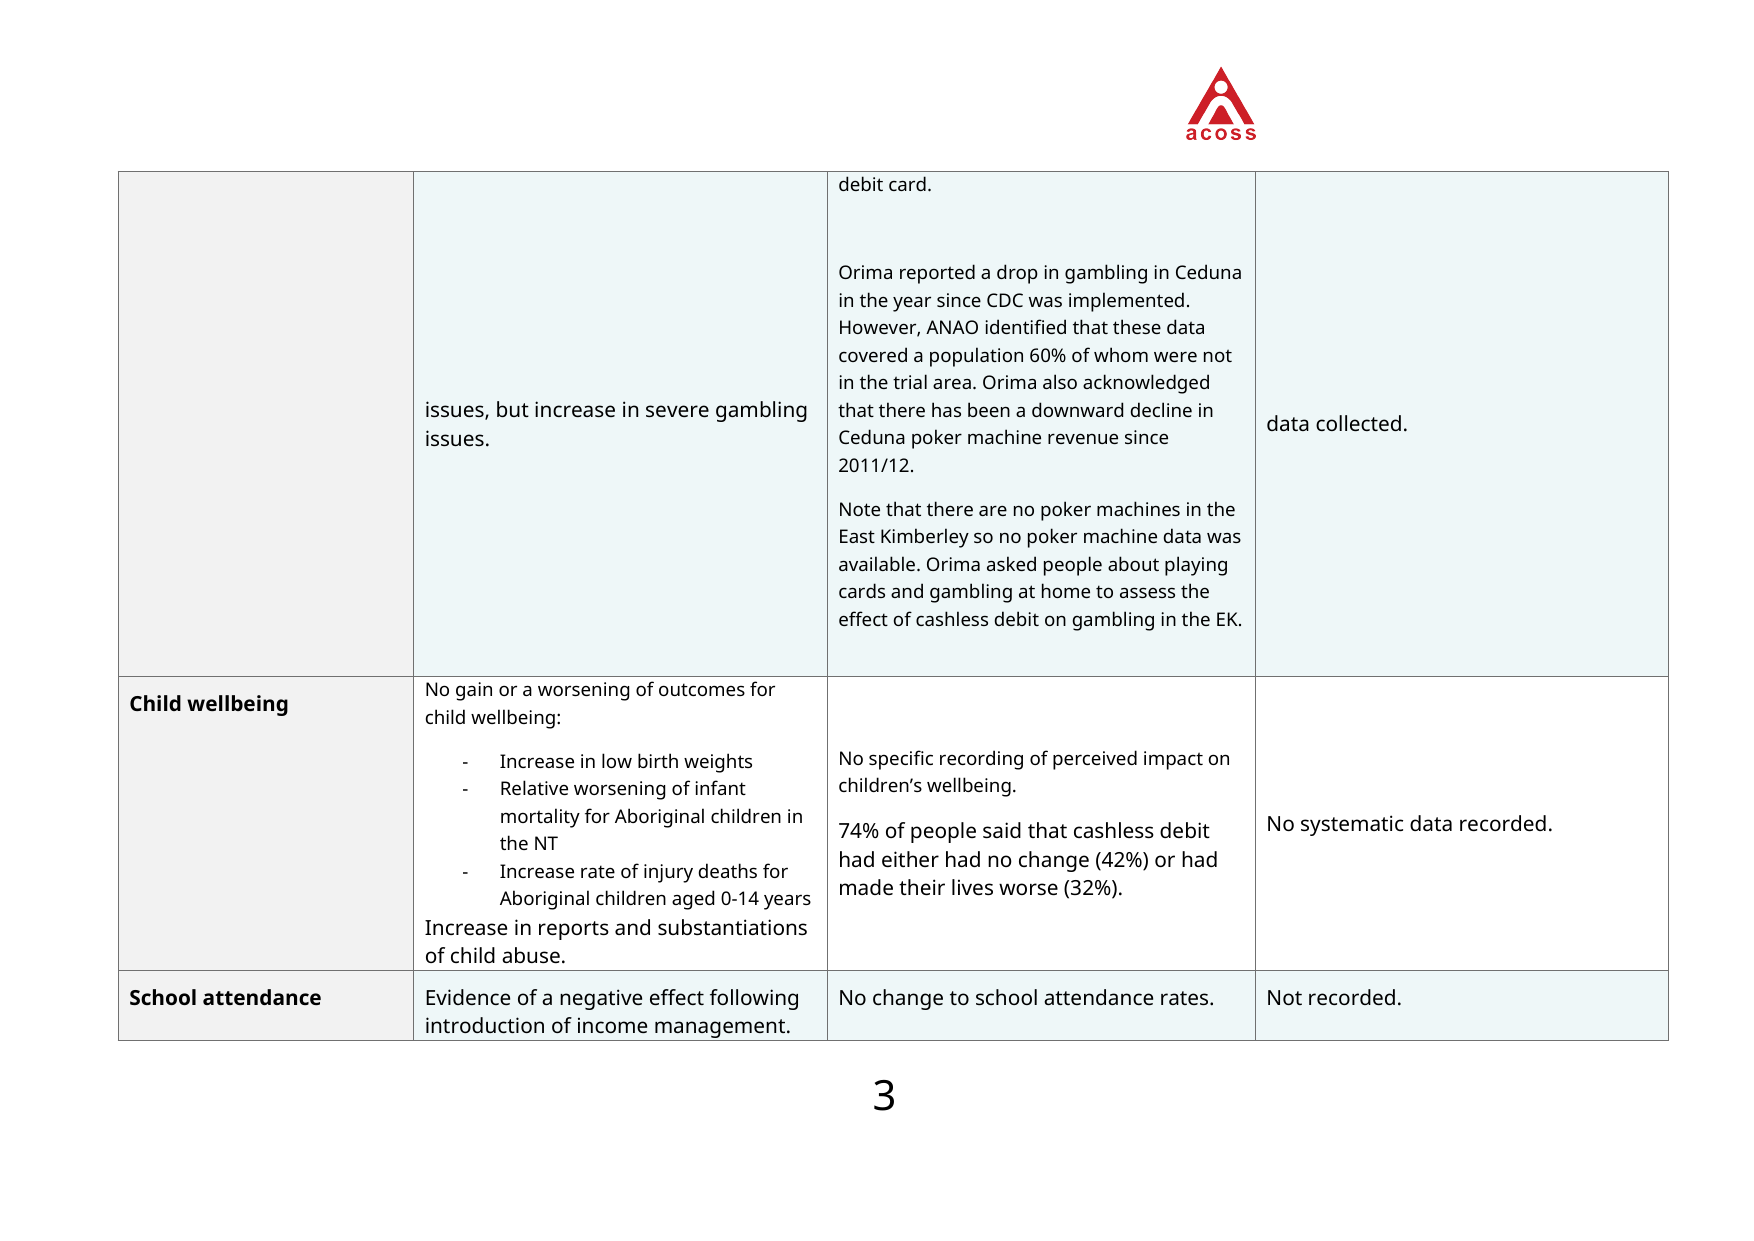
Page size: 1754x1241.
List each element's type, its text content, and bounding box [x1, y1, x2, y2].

table_cell Not recorded. [1256, 971, 1668, 1040]
table_cell No specific recording of perceived impact on children’s wellbeing. 74% of people said that cashless debit had either had no change (42%) or had made their lives worse (32%). [828, 677, 1255, 970]
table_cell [828, 971, 1255, 1040]
table_cell Slight reduction in moderate gambling issues, but increase in severe gambling issues. [414, 172, 827, 676]
table_cell No gain or a worsening of outcomes for child wellbeing: Increase in low birth weights Relative worsening of infant mortality for Aboriginal children in the NT Increase rate of injury deaths for Aboriginal children aged 0-14 years Increase in reports and substantiations of child abuse. [414, 677, 827, 970]
table_cell No systemic qualitative or quantitative data collected. [1256, 172, 1668, 676]
picture [1153, 36, 1289, 171]
picture [0, 676, 1754, 1241]
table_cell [414, 971, 827, 1040]
table_cell [119, 172, 413, 676]
table_cell Child wellbeing [119, 677, 413, 970]
table_cell No systematic data recorded. [1256, 677, 1668, 970]
table_cell School attendance [119, 971, 413, 1040]
